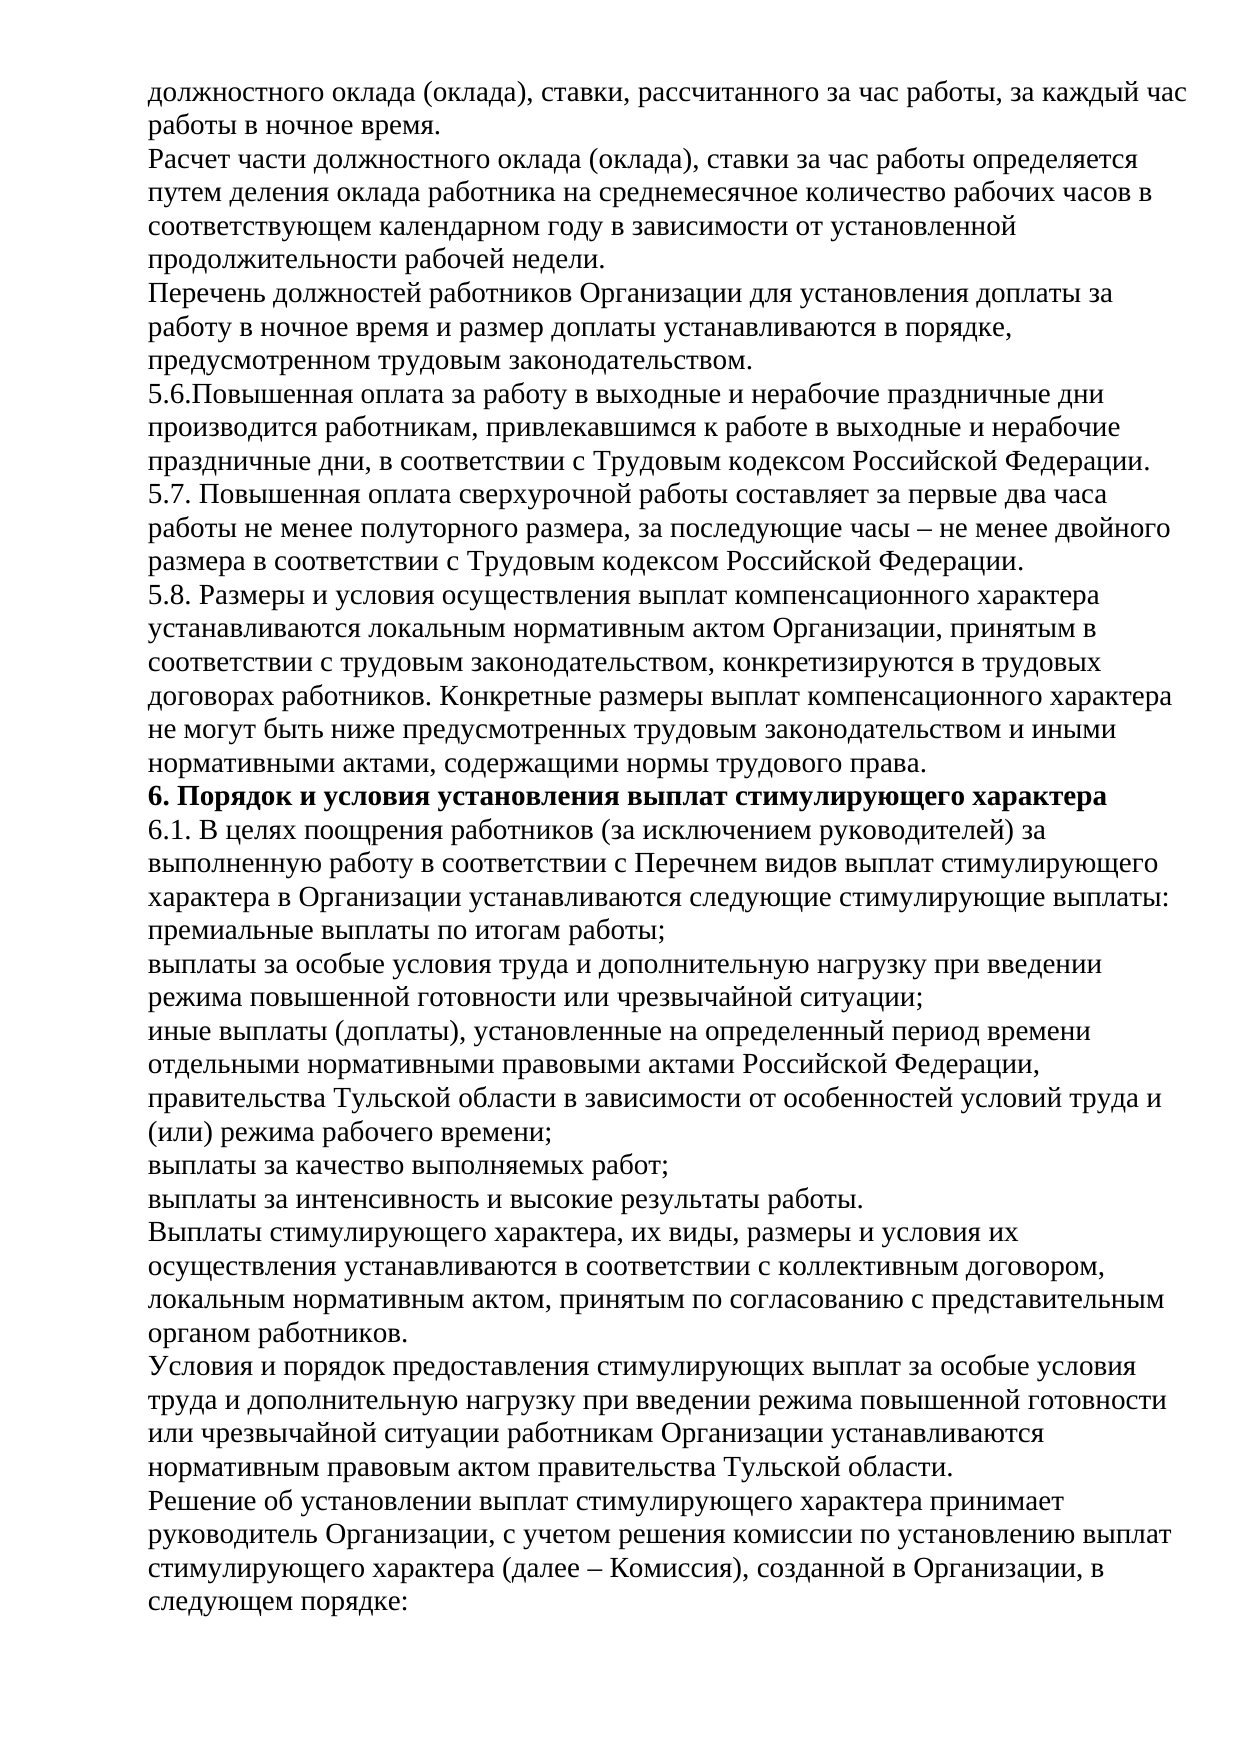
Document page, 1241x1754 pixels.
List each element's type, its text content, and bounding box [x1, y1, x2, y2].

text Расчет части должностного оклада (оклада), ставки за час работы определяется путем деления оклада работника на среднемесячное количество рабочих часов в соответствующем календарном году в зависимости от установленной продолжительности рабочей недели. [148, 141, 1196, 275]
text 6.1. В целях поощрения работников (за исключением руководителей) за выполненную работу в соответствии с Перечнем видов выплат стимулирующего характера в Организации устанавливаются следующие стимулирующие выплаты: [148, 812, 1196, 912]
text 5.6.Повышенная оплата за работу в выходные и нерабочие праздничные дни производится работникам, привлекавшимся к работе в выходные и нерабочие праздничные дни, в соответствии с Трудовым кодексом Российской Федерации. [148, 376, 1196, 476]
text иные выплаты (доплаты), установленные на определенный период времени отдельными нормативными правовыми актами Российской Федерации, правительства Тульской области в зависимости от особенностей условий труда и (или) режима рабочего времени; [148, 1013, 1196, 1147]
text 5.7. Повышенная оплата сверхурочной работы составляет за первые два часа работы не менее полуторного размера, за последующие часы – не менее двойного размера в соответствии с Трудовым кодексом Российской Федерации. [148, 476, 1196, 577]
text 5.8. Размеры и условия осуществления выплат компенсационного характера устанавливаются локальным нормативным актом Организации, принятым в соответствии с трудовым законодательством, конкретизируются в трудовых договорах работников. Конкретные размеры выплат компенсационного характера не могут быть ниже предусмотренных трудовым законодательством и иными нормативными актами, содержащими нормы трудового права. [148, 577, 1196, 778]
text Перечень должностей работников Организации для установления доплаты за работу в ночное время и размер доплаты устанавливаются в порядке, предусмотренном трудовым законодательством. [148, 275, 1196, 376]
text выплаты за особые условия труда и дополнительную нагрузку при введении режима повышенной готовности или чрезвычайной ситуации; [148, 946, 1196, 1013]
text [148, 74, 1196, 141]
text Выплаты стимулирующего характера, их виды, размеры и условия их осуществления устанавливаются в соответствии с коллективным договором, локальным нормативным актом, принятым по согласованию с представительным органом работников. [148, 1214, 1196, 1348]
text Решение об установлении выплат стимулирующего характера принимает руководитель Организации, с учетом решения комиссии по установлению выплат стимулирующего характера (далее – Комиссия), созданной в Организации, в следующем порядке: [148, 1483, 1196, 1617]
text выплаты за качество выполняемых работ; [148, 1147, 1196, 1181]
text 6. Порядок и условия установления выплат стимулирующего характера [148, 778, 1196, 812]
text выплаты за интенсивность и высокие результаты работы. [148, 1181, 1196, 1214]
text премиальные выплаты по итогам работы; [148, 912, 1196, 946]
text Условия и порядок предоставления стимулирующих выплат за особые условия труда и дополнительную нагрузку при введении режима повышенной готовности или чрезвычайной ситуации работникам Организации устанавливаются нормативным правовым актом правительства Тульской области. [148, 1348, 1196, 1483]
